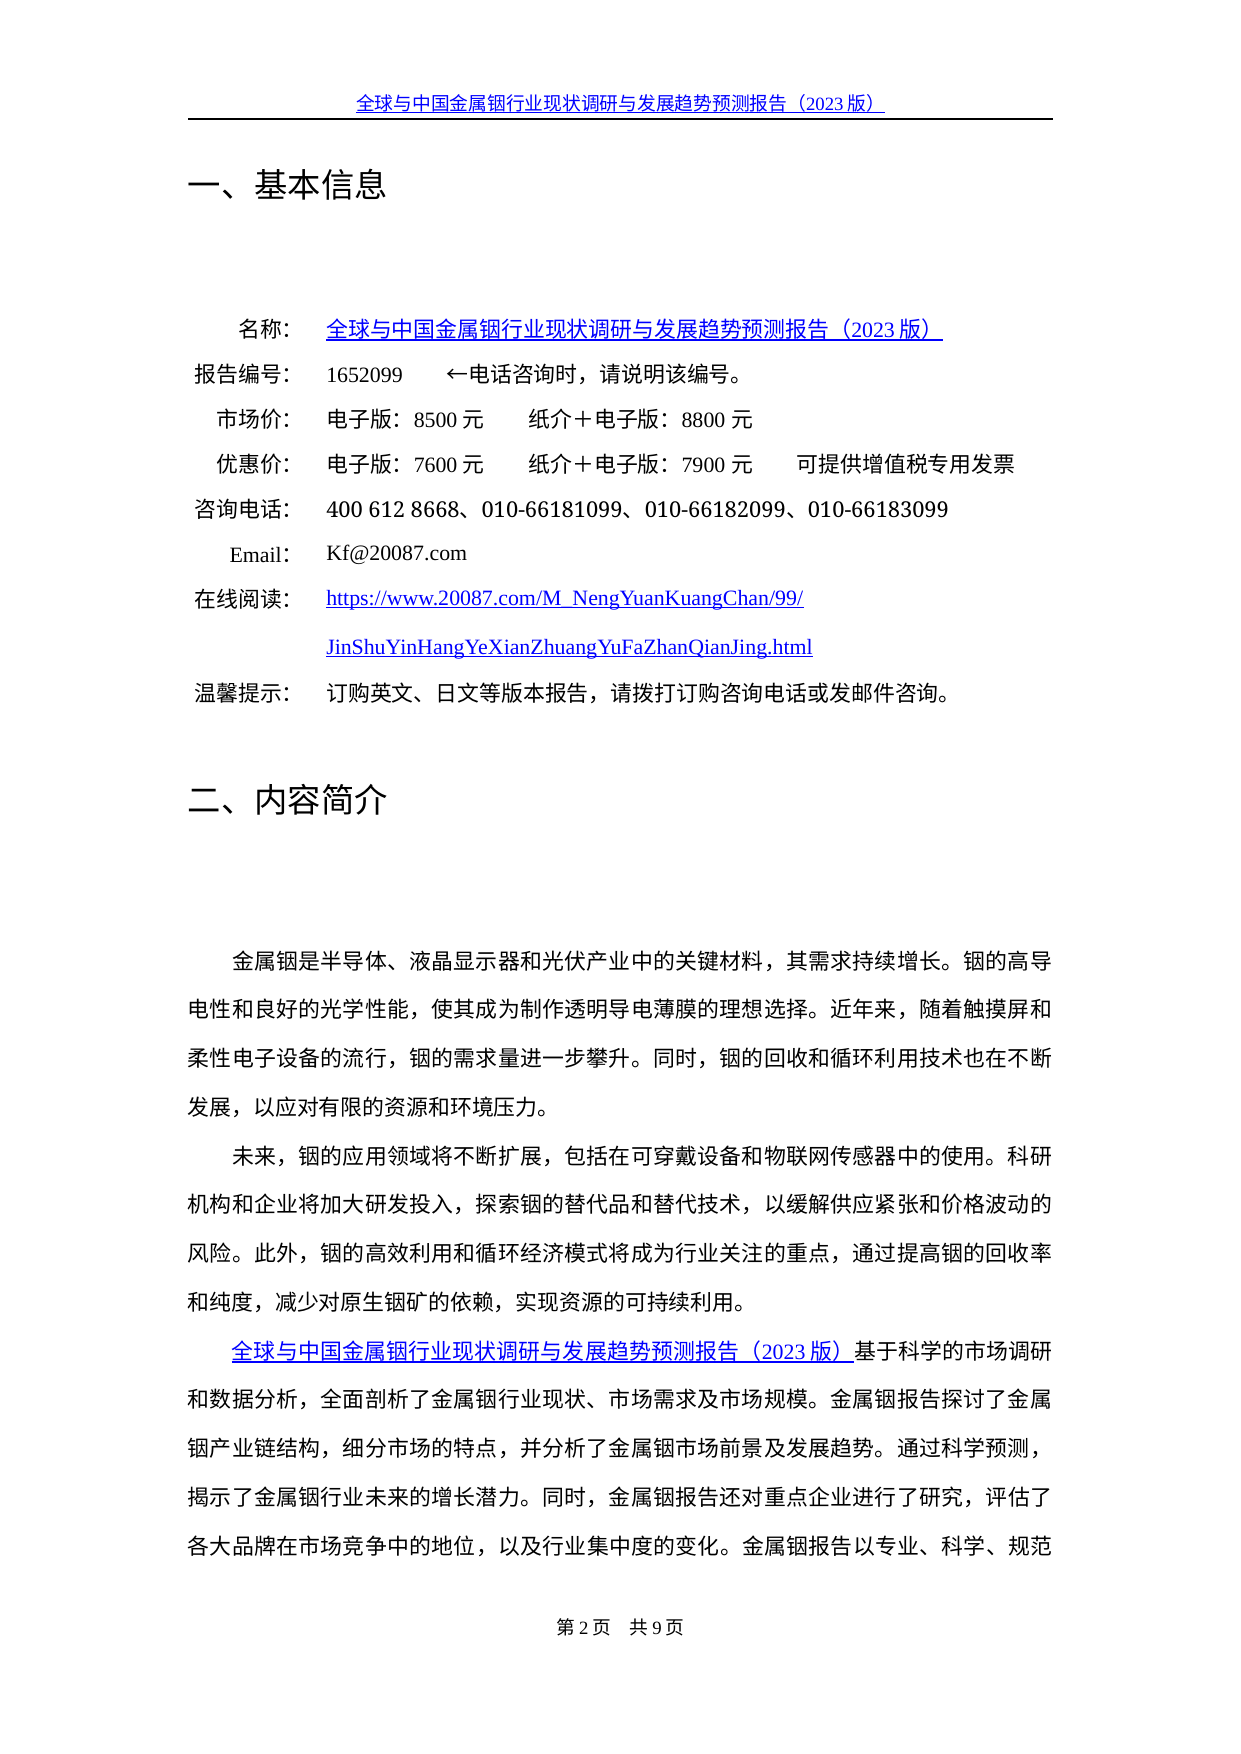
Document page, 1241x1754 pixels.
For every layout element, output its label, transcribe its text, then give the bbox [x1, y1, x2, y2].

table_cell 电子版：8500 元 纸介＋电子版：8800 元 [315, 402, 1073, 447]
table_cell 报告编号： [167, 357, 315, 402]
table_cell 市场价： [167, 402, 315, 447]
table_cell 400 612 8668、010-66181099、010-66182099、010-66183099 [315, 492, 1073, 537]
table_cell 温馨提示： [167, 675, 315, 720]
table_cell 优惠价： [167, 447, 315, 492]
title 二、内容简介 [187, 766, 1053, 831]
table_cell Kf@20087.com [315, 537, 1073, 582]
table_cell 订购英文、日文等版本报告，请拨打订购咨询电话或发邮件咨询。 [315, 675, 1073, 720]
table_cell 咨询电话： [167, 492, 315, 537]
table_header 名称： [167, 312, 315, 357]
title 一、基本信息 [187, 150, 1053, 215]
table_cell 电子版：7600 元 纸介＋电子版：7900 元 可提供增值税专用发票 [315, 447, 1073, 492]
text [187, 943, 1053, 1561]
table_cell 1652099 ←电话咨询时，请说明该编号。 [315, 357, 1073, 402]
table_cell [315, 582, 1073, 675]
table_header 全球与中国金属铟行业现状调研与发展趋势预测报告（2023版） [315, 312, 1073, 357]
table_cell Email： [167, 537, 315, 582]
table_cell 在线阅读： [167, 582, 315, 675]
